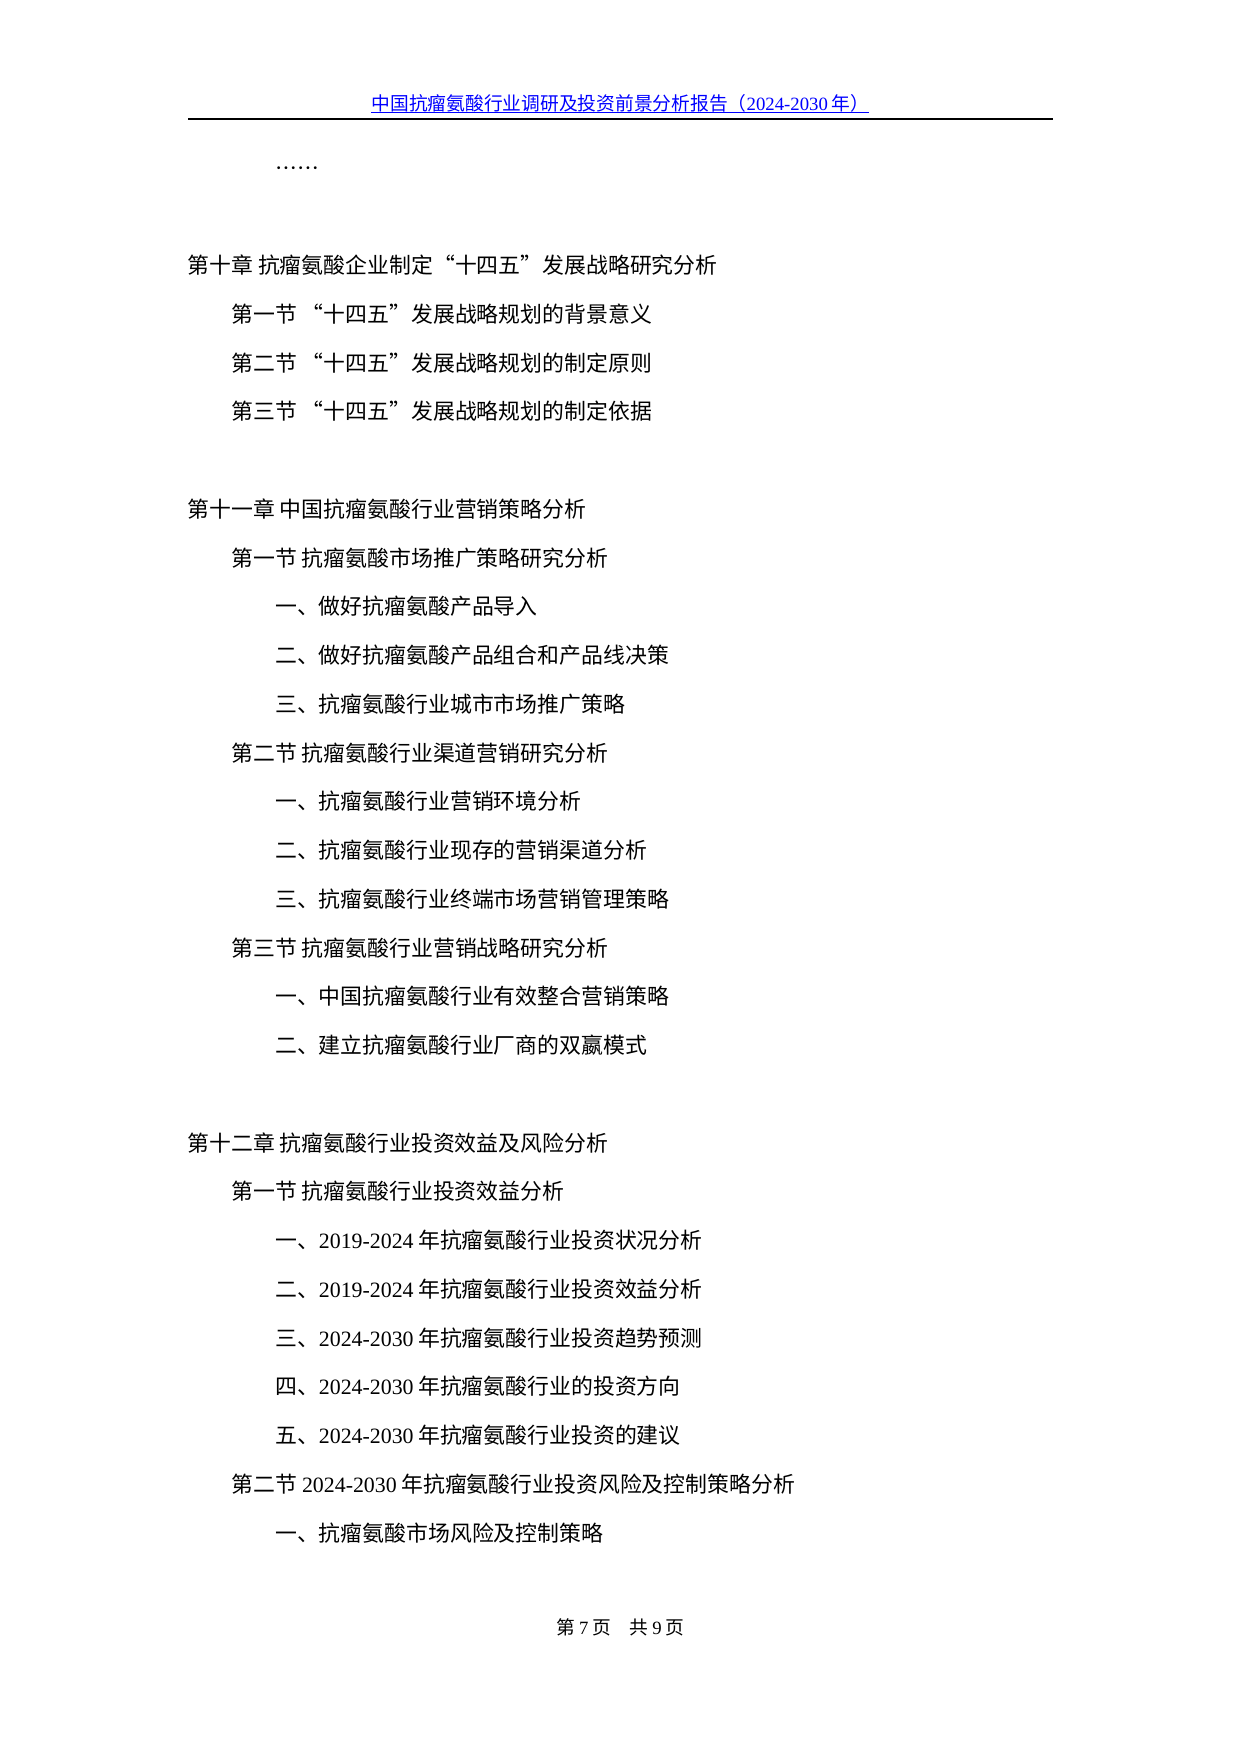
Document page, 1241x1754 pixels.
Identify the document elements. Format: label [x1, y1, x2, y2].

text [187, 150, 1053, 1548]
